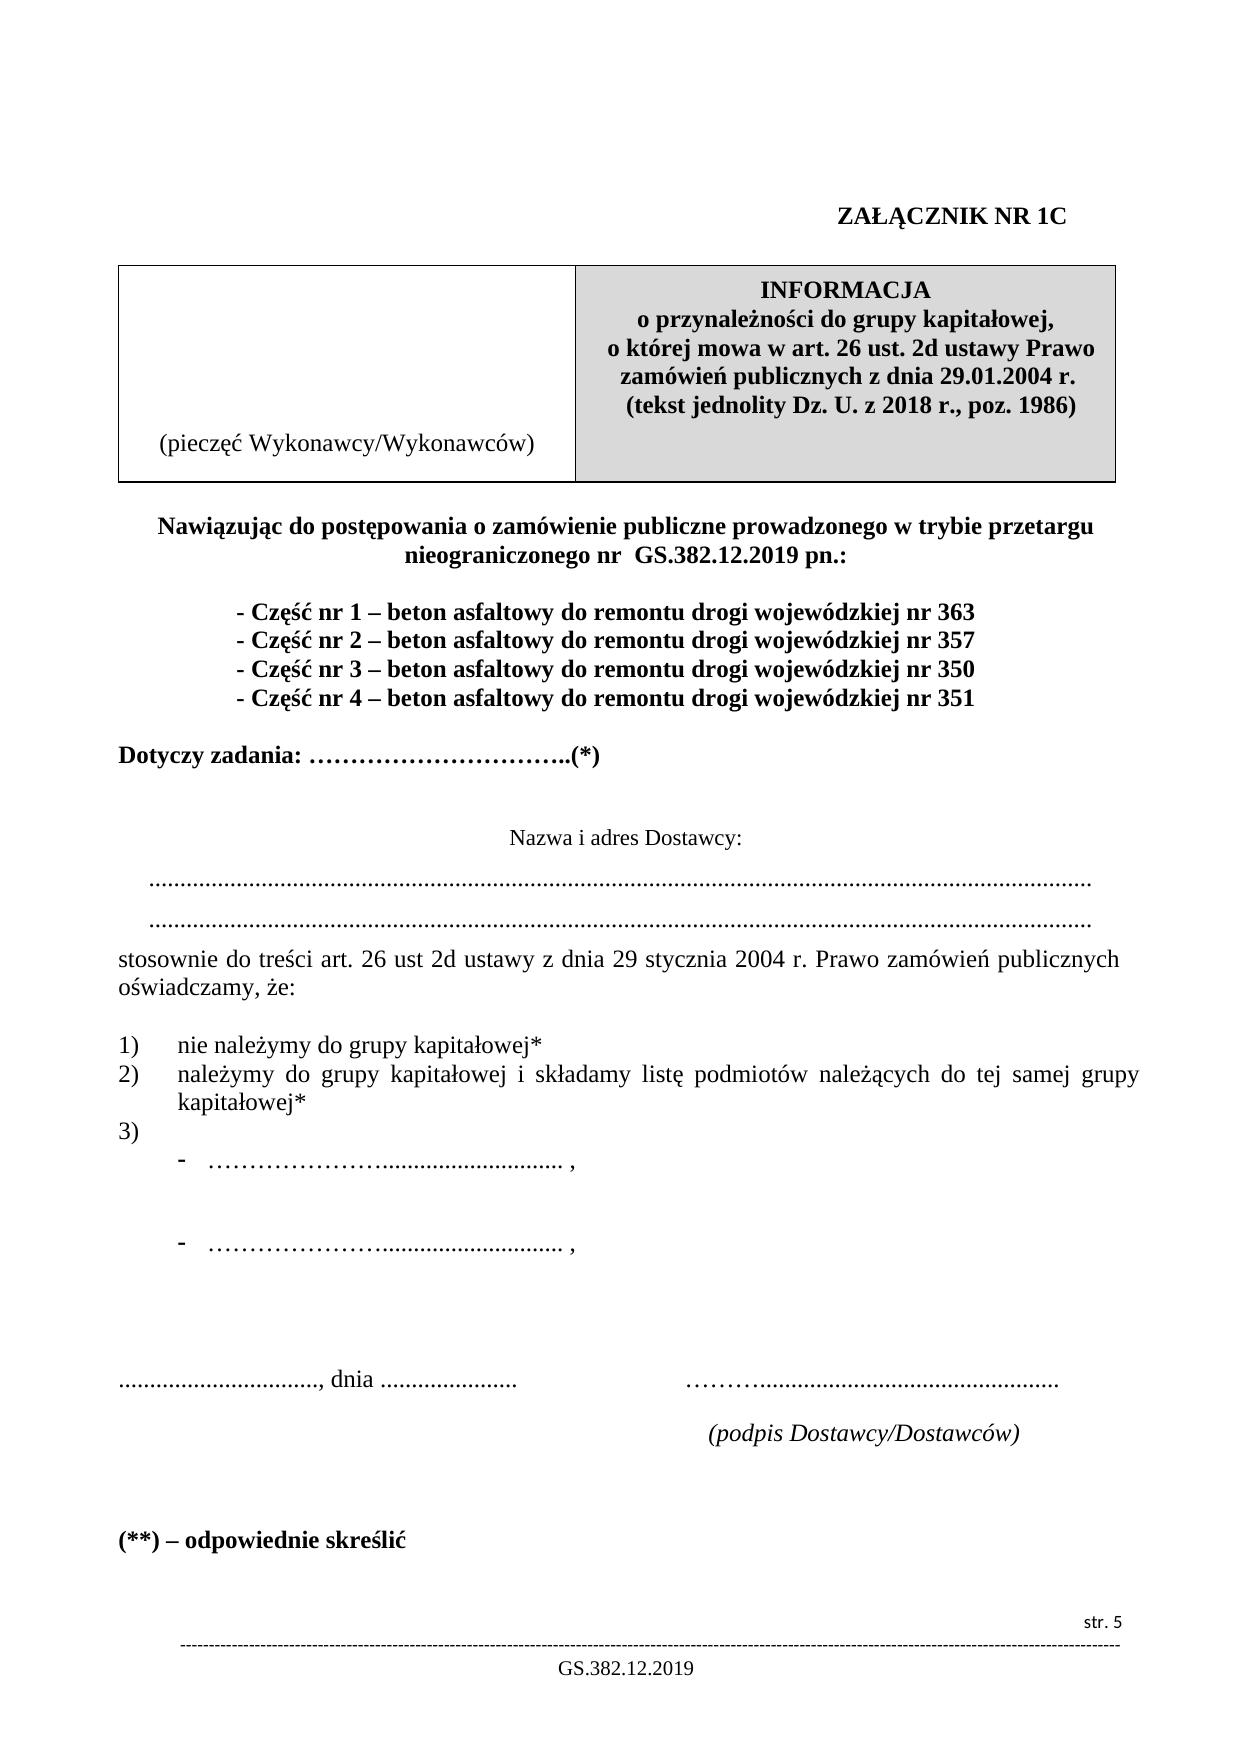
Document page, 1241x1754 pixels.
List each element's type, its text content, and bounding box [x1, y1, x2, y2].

text Nawiązując do postępowania o zamówienie publiczne prowadzonego w trybie przetargu nieograniczonego nr GS.382.12.2019 pn.: [118, 511, 1133, 569]
text - Część nr 4 – beton asfaltowy do remontu drogi wojewódzkiej nr 351 [162, 683, 1133, 712]
text ....................................................................................................................................................... [118, 904, 1122, 933]
text ZAŁĄCZNIK NR 1C [782, 201, 1122, 230]
text (podpis Dostawcy/Dostawców) [634, 1418, 1122, 1447]
list - Część nr 2 – beton asfaltowy do remontu drogi wojewódzkiej nr 357 [236, 626, 1122, 654]
list - Część nr 3 – beton asfaltowy do remontu drogi wojewódzkiej nr 350 [236, 654, 1122, 683]
text ....................................................................................................................................................... [118, 863, 1122, 892]
text (**) – odpowiednie skreślić [118, 1526, 1122, 1554]
list …………………............................. , [177, 1145, 1122, 1174]
text Dotyczy zadania: …………………………..(*) [118, 741, 1122, 769]
list …………………............................. , [177, 1228, 1122, 1256]
text stosownie do treści art. 26 ust 2d ustawy z dnia 29 stycznia 2004 r. Prawo zamówień publicznych oświadczamy, że: [118, 944, 1122, 1001]
text ................................, dnia ...................... ………................................................ [118, 1364, 1122, 1393]
list - Część nr 1 – beton asfaltowy do remontu drogi wojewódzkiej nr 363 [236, 597, 1122, 626]
text Nazwa i adres Dostawcy: [118, 824, 1133, 851]
list należymy do grupy kapitałowej i składamy listę podmiotów należących do tej samej grupy kapitałowej* [118, 1059, 1140, 1116]
table_header INFORMACJA o przynależności do grupy kapitałowej, o której mowa w art. 26 ust. 2d ustawy Prawo zamówień publicznych z dnia 29.01.2004 r. (tekst jednolity Dz. U. z 2018 r., poz. 1986) [576, 266, 1115, 481]
list nie należymy do grupy kapitałowej* [118, 1030, 1122, 1059]
table_header (pieczęć Wykonawcy/Wykonawców) [119, 266, 575, 481]
